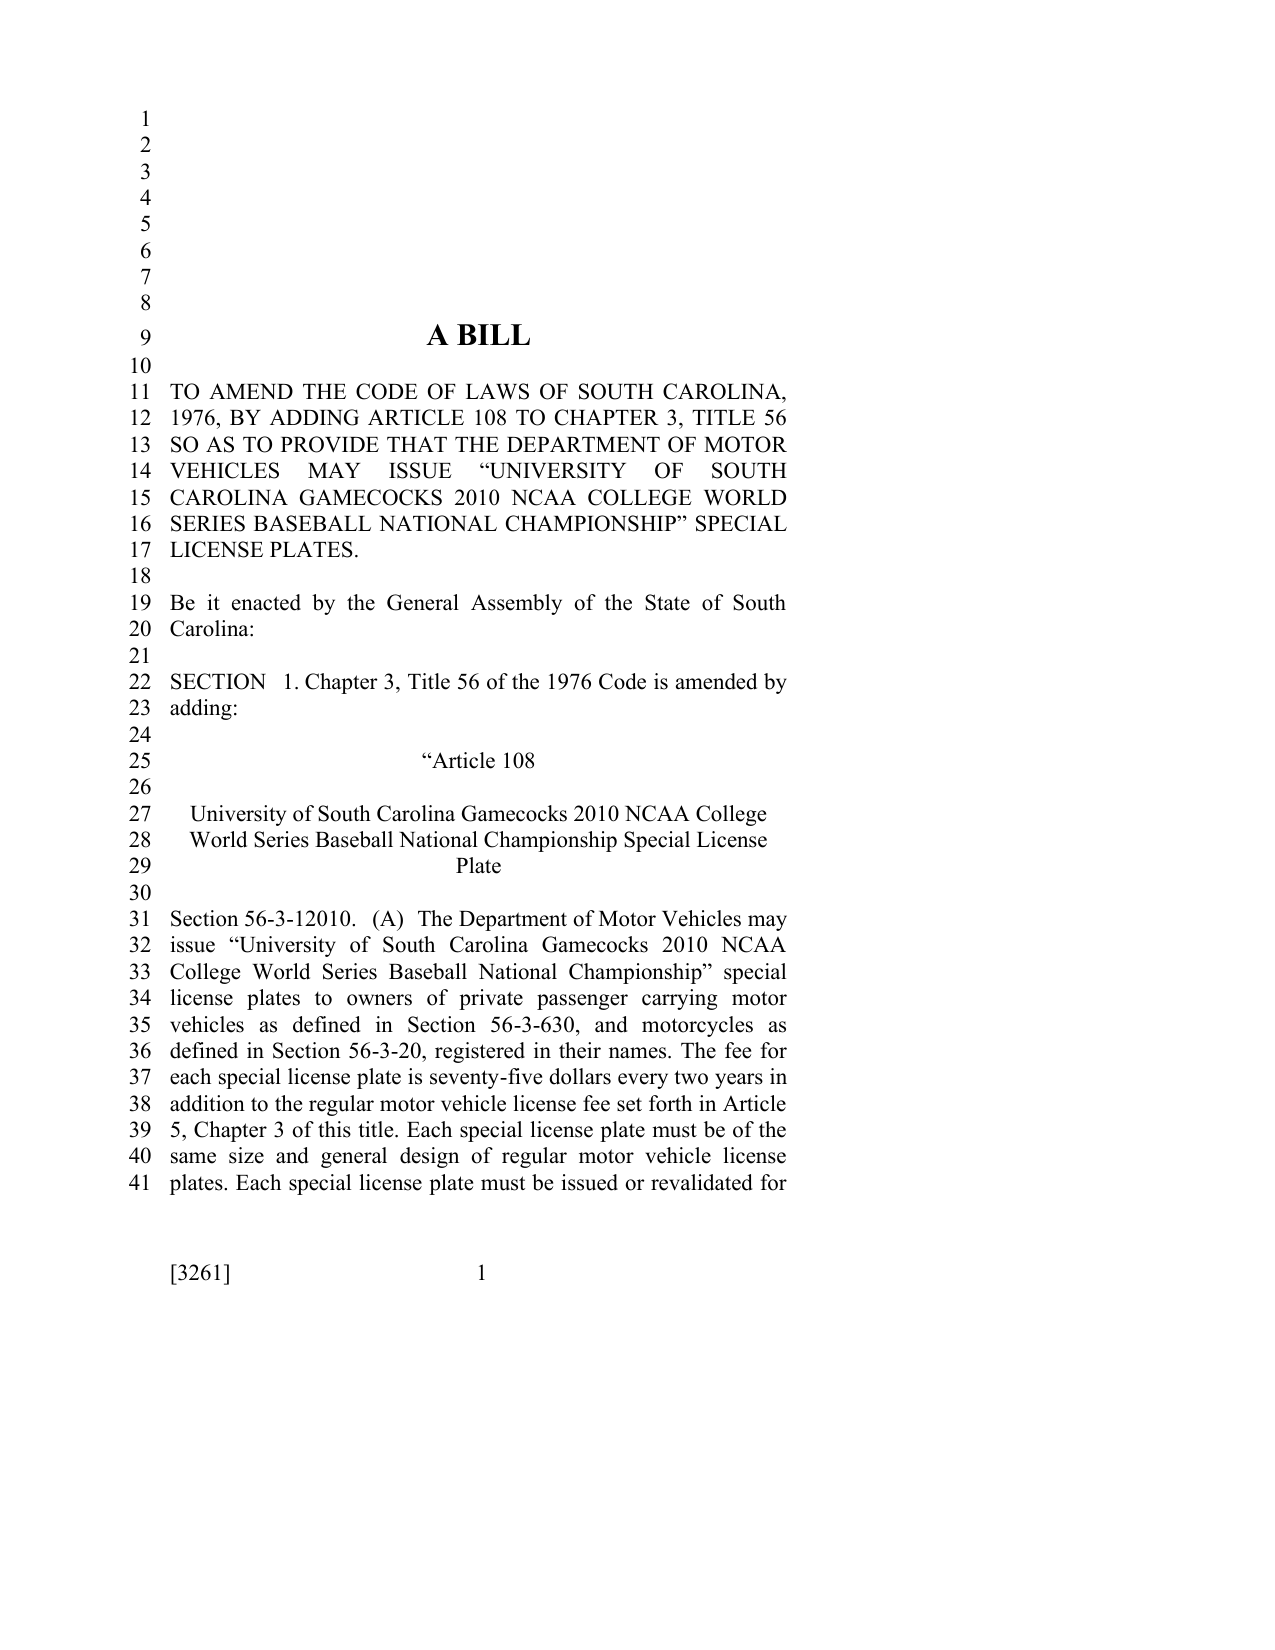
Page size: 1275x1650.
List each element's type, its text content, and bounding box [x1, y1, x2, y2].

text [169, 905, 787, 1195]
text “Article 108 [169, 747, 787, 773]
text University of South Carolina Gamecocks 2010 NCAA College World Series Baseball National Championship Special License Plate [169, 800, 787, 879]
text TO AMEND THE CODE OF LAWS OF SOUTH CAROLINA, 1976, BY ADDING ARTICLE 108 TO CHAPTER 3, TITLE 56 SO AS TO PROVIDE THAT THE DEPARTMENT OF MOTOR VEHICLES MAY ISSUE “UNIVERSITY OF SOUTH CAROLINA GAMECOCKS 2010 NCAA COLLEGE WORLD SERIES BASEBALL NATIONAL CHAMPIONSHIP” SPECIAL LICENSE PLATES. [169, 378, 787, 563]
text Be it enacted by the General Assembly of the State of South Carolina: [169, 589, 787, 642]
text A BILL [169, 316, 787, 352]
text SECTION 1. Chapter 3, Title 56 of the 1976 Code is amended by adding: [169, 668, 787, 721]
